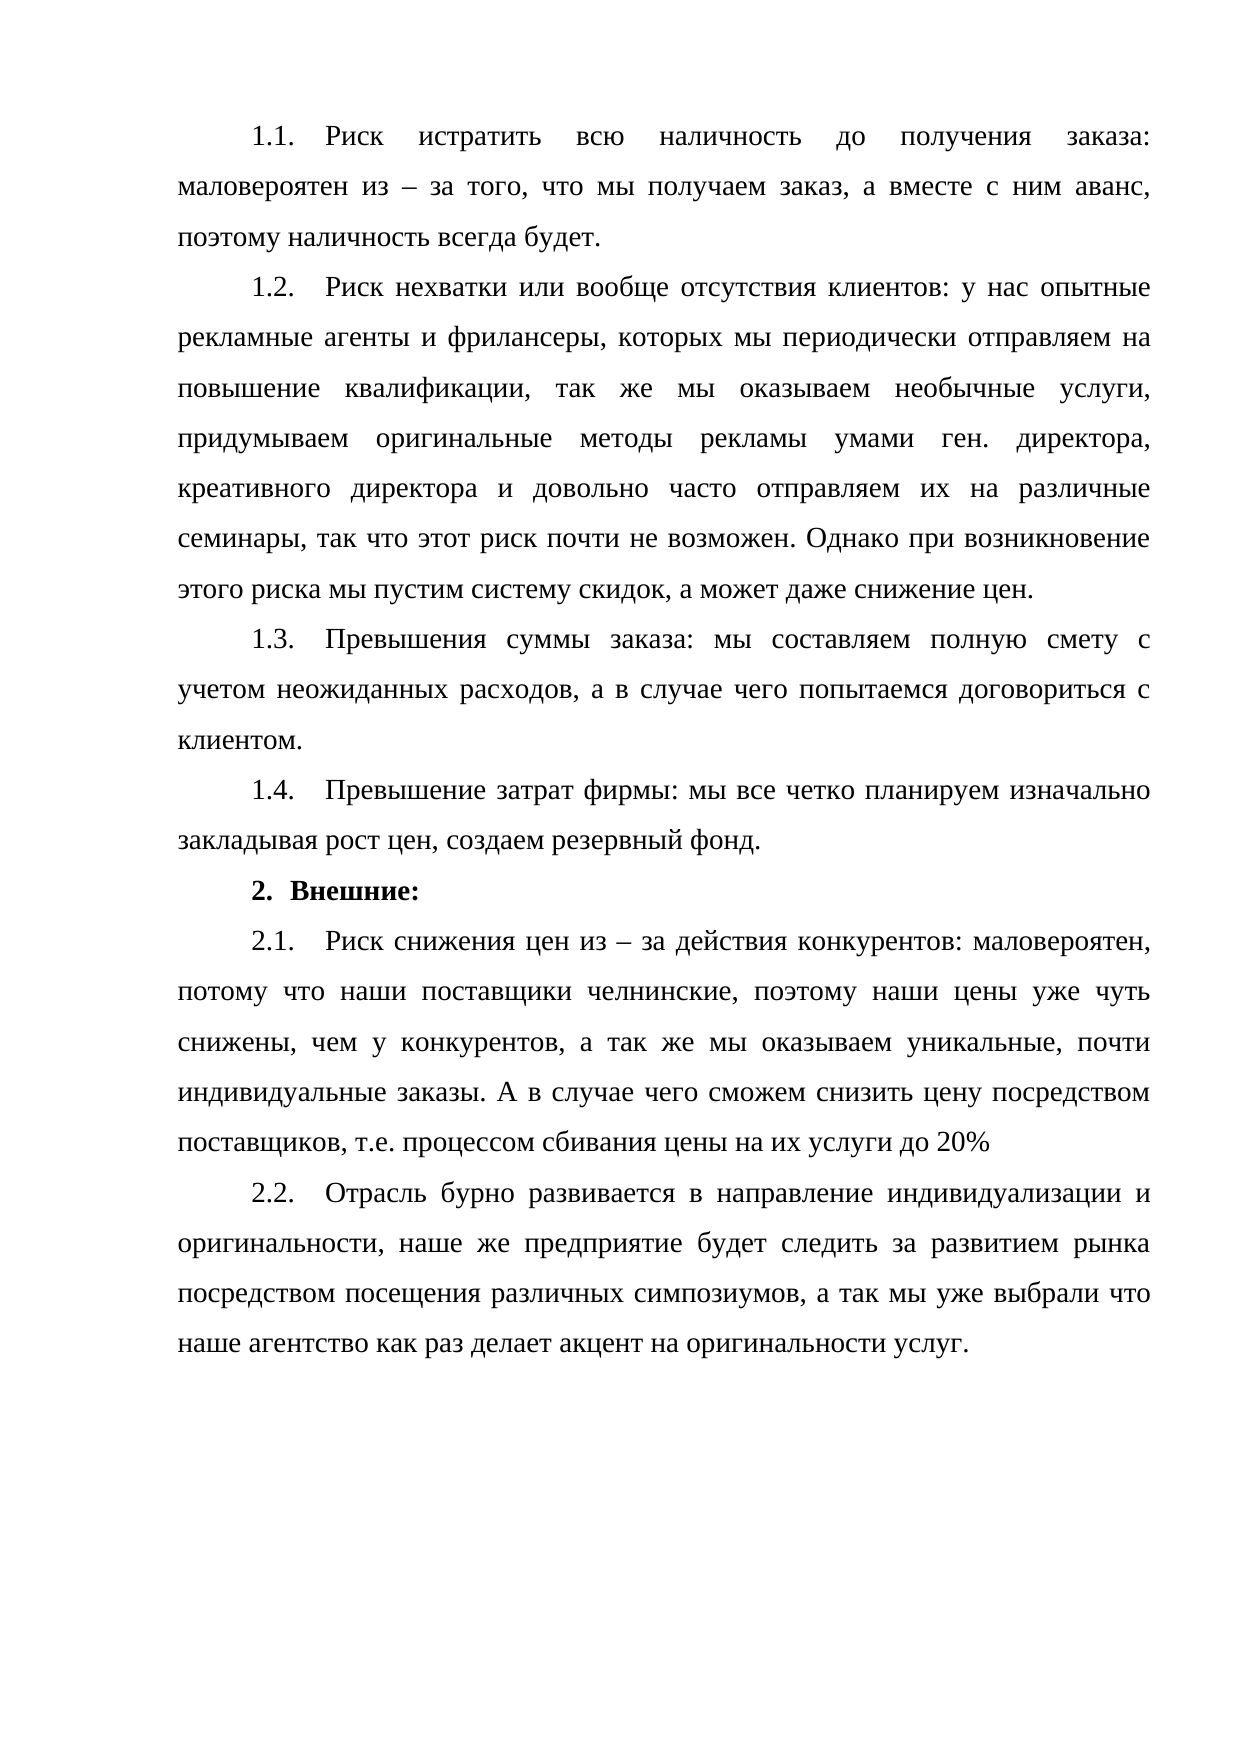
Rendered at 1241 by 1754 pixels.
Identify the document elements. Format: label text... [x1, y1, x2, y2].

list Превышения суммы заказа: мы составляем полную смету с учетом неожиданных расходов, а в случае чего попытаемся договориться с клиентом. [177, 621, 1152, 755]
list Превышение затрат фирмы: мы все четко планируем изначально закладывая рост цен, создаем резервный фонд. [177, 772, 1152, 856]
list Риск снижения цен из – за действия конкурентов: маловероятен, потому что наши поставщики челнинские, поэтому наши цены уже чуть снижены, чем у конкурентов, а так же мы оказываем уникальные, почти индивидуальные заказы. А в случае чего сможем снизить цену посредством поставщиков, т.е. процессом сбивания цены на их услуги до 20% [177, 923, 1152, 1158]
list Риск нехватки или вообще отсутствия клиентов: у нас опытные рекламные агенты и фрилансеры, которых мы периодически отправляем на повышение квалификации, так же мы оказываем необычные услуги, придумываем оригинальные методы рекламы умами ген. директора, креативного директора и довольно часто отправляем их на различные семинары, так что этот риск почти не возможен. Однако при возникновение этого риска мы пустим систему скидок, а может даже снижение цен. [177, 269, 1152, 604]
list Внешние: [177, 873, 1152, 906]
list Отрасль бурно развивается в направление индивидуализации и оригинальности, наше же предприятие будет следить за развитием рынка посредством посещения различных симпозиумов, а так мы уже выбрали что наше агентство как раз делает акцент на оригинальности услуг. [177, 1175, 1152, 1359]
list Риск истратить всю наличность до получения заказа: маловероятен из – за того, что мы получаем заказ, а вместе с ним аванс, поэтому наличность всегда будет. [177, 118, 1152, 252]
